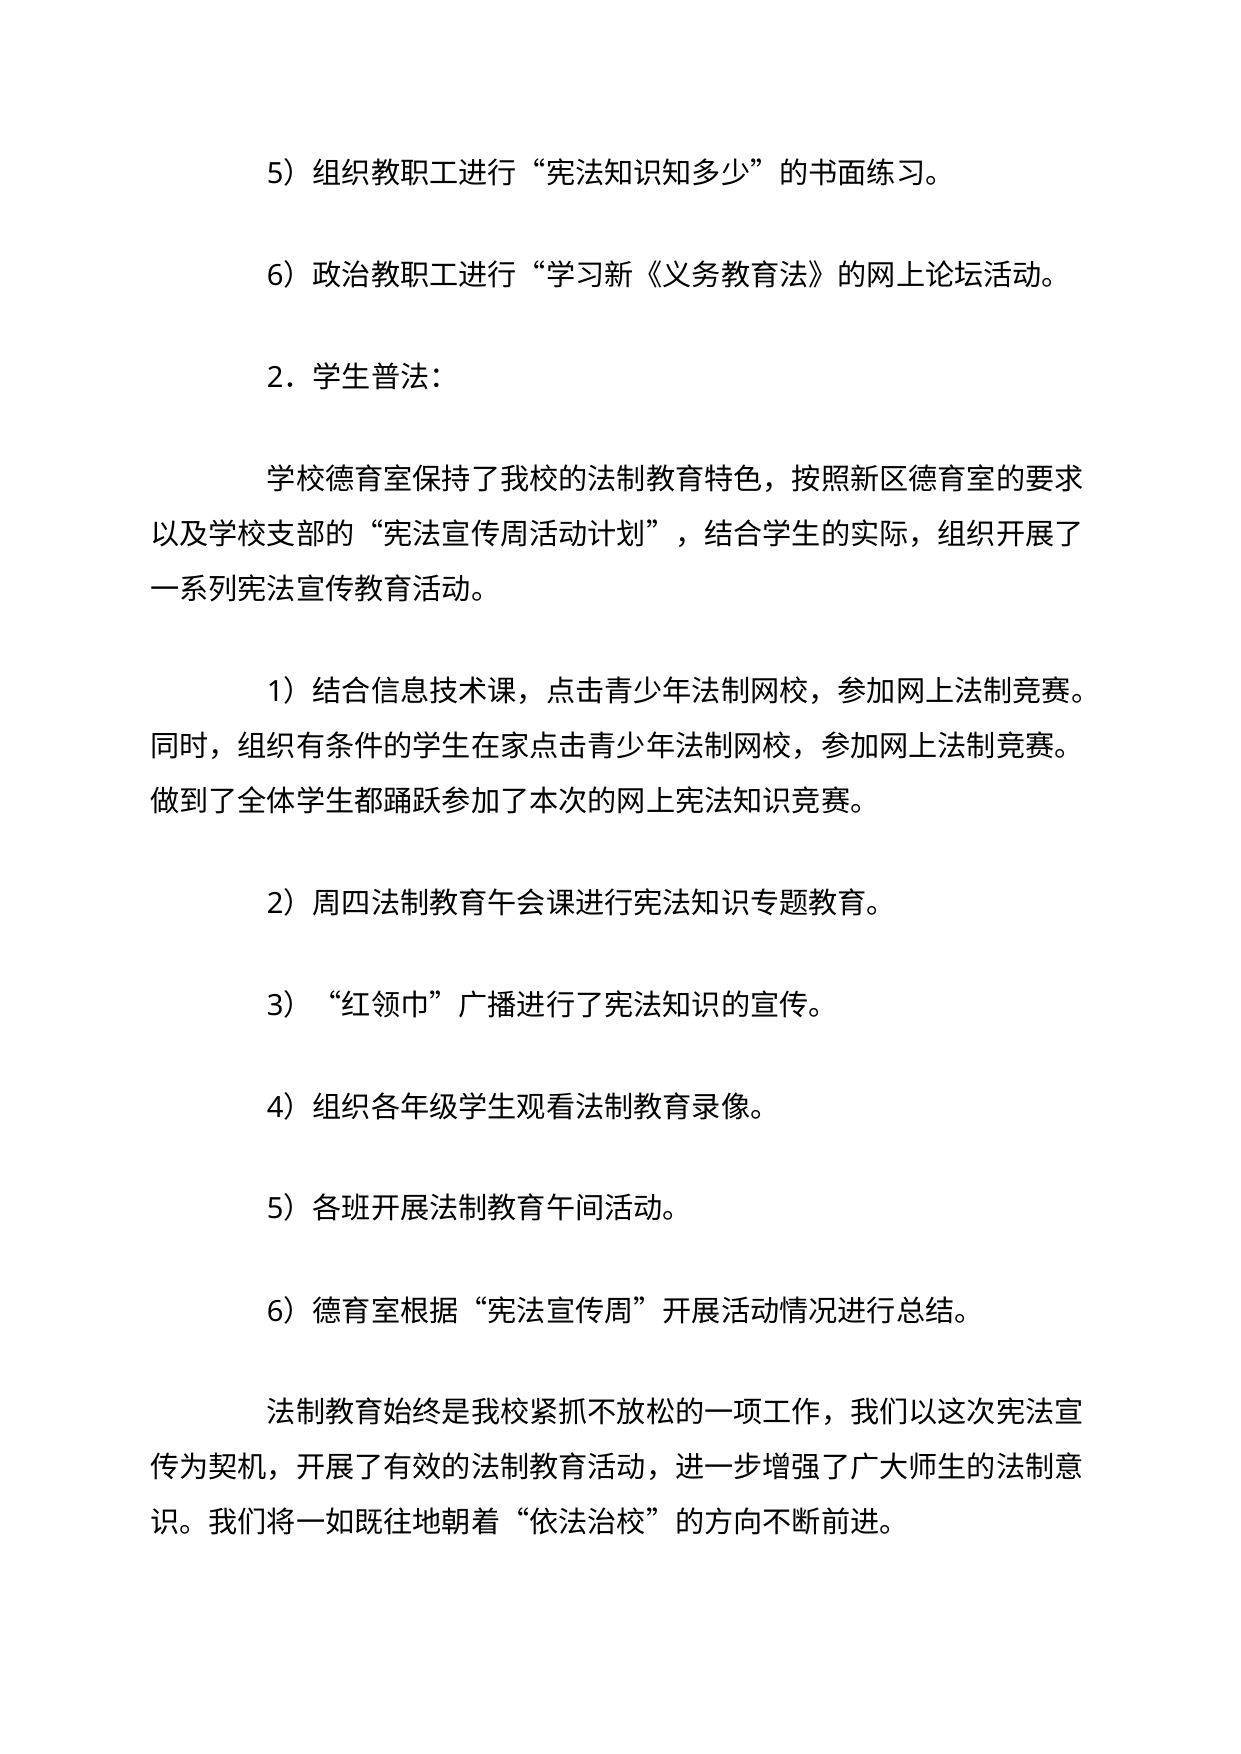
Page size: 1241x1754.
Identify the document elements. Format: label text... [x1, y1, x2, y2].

text 3）“红领巾”广播进行了宪法知识的宣传。 [150, 981, 1090, 1023]
text 1）结合信息技术课，点击青少年法制网校，参加网上法制竞赛。同时，组织有条件的学生在家点击青少年法制网校，参加网上法制竞赛。做到了全体学生都踊跃参加了本次的网上宪法知识竞赛。 [150, 667, 1090, 820]
text 6）政治教职工进行“学习新《义务教育法》的网上论坛活动。 [150, 252, 1090, 294]
text 学校德育室保持了我校的法制教育特色，按照新区德育室的要求以及学校支部的“宪法宣传周活动计划”，结合学生的实际，组织开展了一系列宪法宣传教育活动。 [150, 456, 1090, 608]
text 4）组织各年级学生观看法制教育录像。 [150, 1083, 1090, 1126]
text 6）德育室根据“宪法宣传周”开展活动情况进行总结。 [150, 1287, 1090, 1329]
text 2．学生普法： [150, 354, 1090, 396]
text 法制教育始终是我校紧抓不放松的一项工作，我们以这次宪法宣传为契机，开展了有效的法制教育活动，进一步增强了广大师生的法制意识。我们将一如既往地朝着“依法治校”的方向不断前进。 [150, 1389, 1090, 1541]
text 2）周四法制教育午会课进行宪法知识专题教育。 [150, 879, 1090, 922]
text 5）组织教职工进行“宪法知识知多少”的书面练习。 [150, 150, 1090, 192]
text 5）各班开展法制教育午间活动。 [150, 1185, 1090, 1227]
